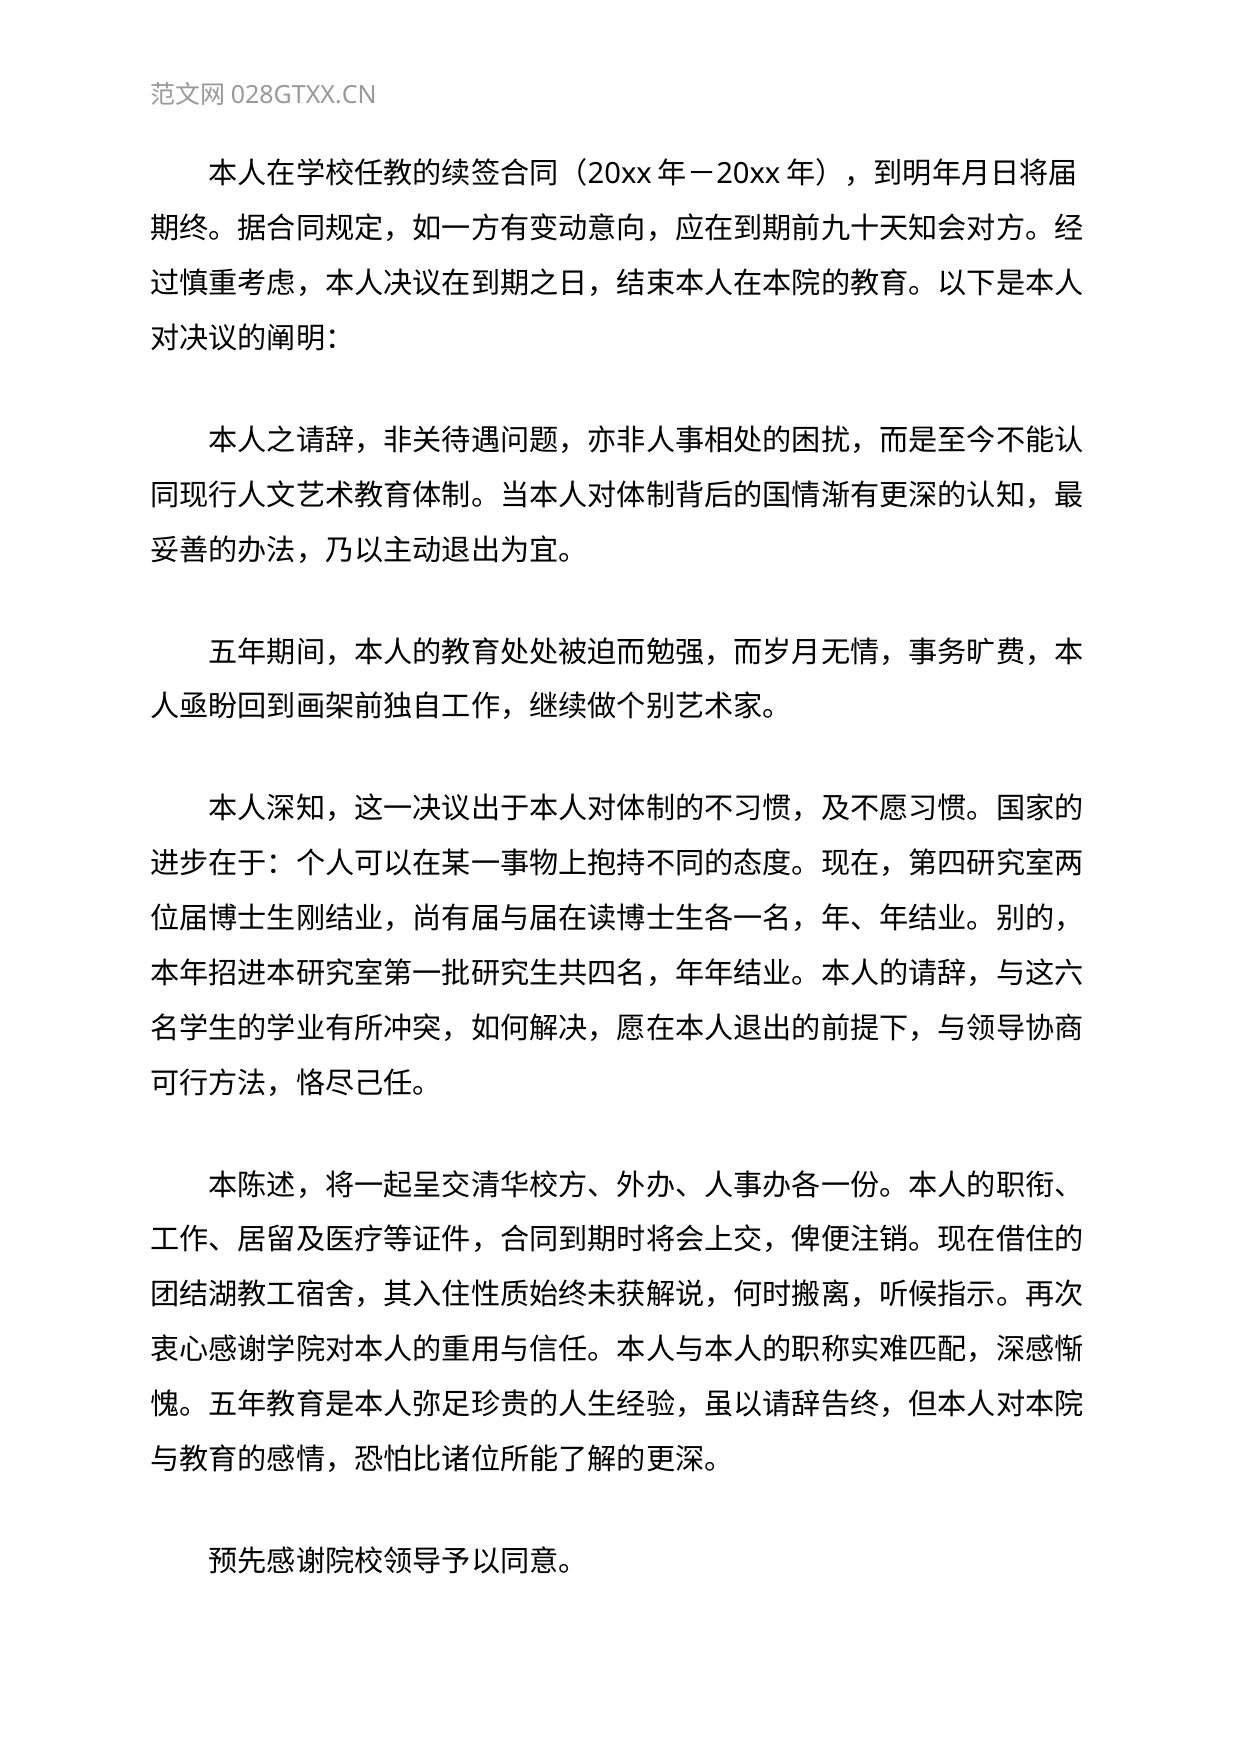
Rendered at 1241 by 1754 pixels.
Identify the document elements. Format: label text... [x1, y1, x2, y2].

text 本人之请辞，非关待遇问题，亦非人事相处的困扰，而是至今不能认同现行人文艺术教育体制。当本人对体制背后的国情渐有更深的认知，最妥善的办法，乃以主动退出为宜。 [150, 417, 1090, 569]
text 本人在学校任教的续签合同（20xx年－20xx年），到明年月日将届期终。据合同规定，如一方有变动意向，应在到期前九十天知会对方。经过慎重考虑，本人决议在到期之日，结束本人在本院的教育。以下是本人对决议的阐明： [150, 150, 1090, 357]
text 五年期间，本人的教育处处被迫而勉强，而岁月无情，事务旷费，本人亟盼回到画架前独自工作，继续做个别艺术家。 [150, 628, 1090, 725]
text 本陈述，将一起呈交清华校方、外办、人事办各一份。本人的职衔、工作、居留及医疗等证件，合同到期时将会上交，俾便注销。现在借住的团结湖教工宿舍，其入住性质始终未获解说，何时搬离，听候指示。再次衷心感谢学院对本人的重用与信任。本人与本人的职称实难匹配，深感惭愧。五年教育是本人弥足珍贵的人生经验，虽以请辞告终，但本人对本院与教育的感情，恐怕比诸位所能了解的更深。 [150, 1161, 1090, 1478]
text 预先感谢院校领导予以同意。 [150, 1537, 1090, 1579]
text 本人深知，这一决议出于本人对体制的不习惯，及不愿习惯。国家的进步在于：个人可以在某一事物上抱持不同的态度。现在，第四研究室两位届博士生刚结业，尚有届与届在读博士生各一名，年、年结业。别的，本年招进本研究室第一批研究生共四名，年年结业。本人的请辞，与这六名学生的学业有所冲突，如何解决，愿在本人退出的前提下，与领导协商可行方法，恪尽己任。 [150, 785, 1090, 1102]
